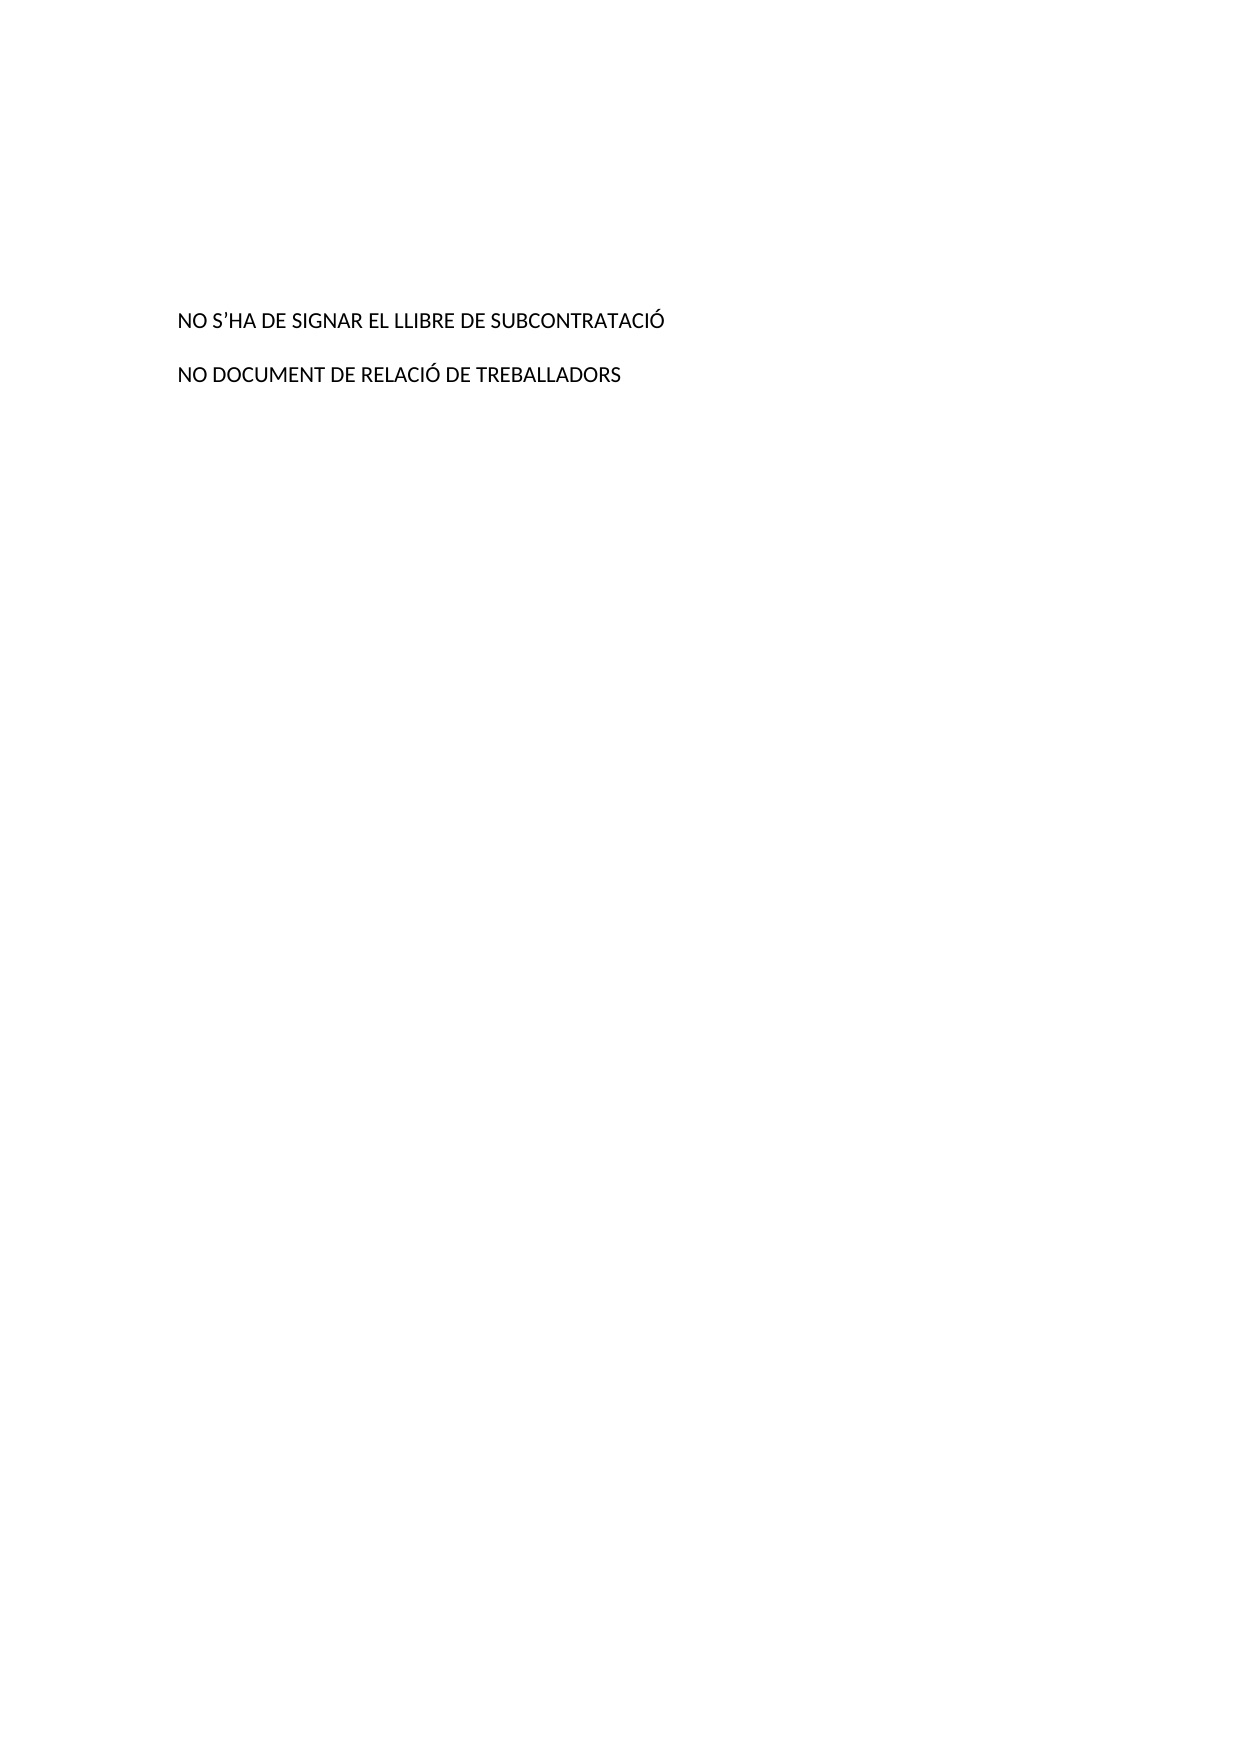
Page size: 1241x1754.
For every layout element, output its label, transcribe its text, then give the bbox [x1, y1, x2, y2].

text NO S’HA DE SIGNAR EL LLIBRE DE SUBCONTRATACIÓ [177, 307, 1063, 335]
text NO DOCUMENT DE RELACIÓ DE TREBALLADORS [177, 360, 1063, 388]
